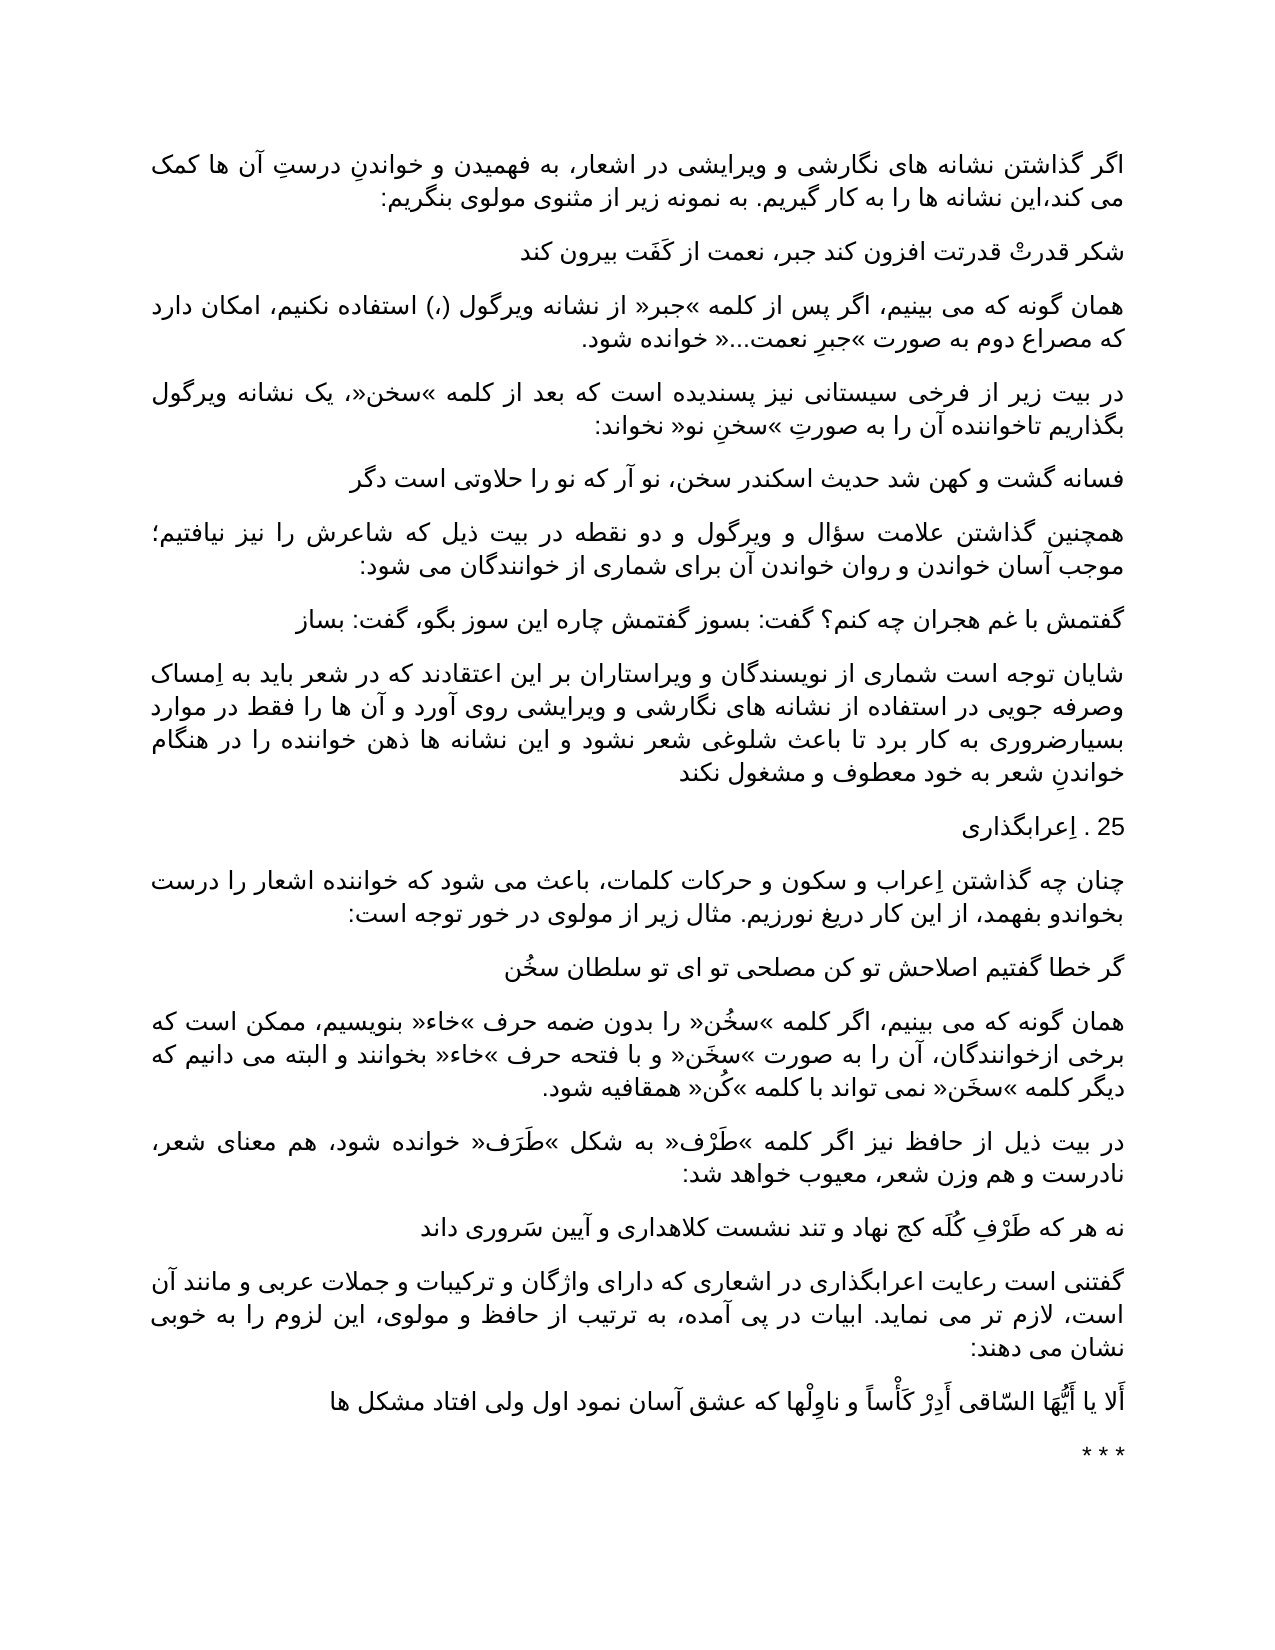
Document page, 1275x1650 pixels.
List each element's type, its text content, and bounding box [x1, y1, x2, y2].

text اگر گذاشتن نشانه های نگارشی و ویرایشی در اشعار، به فهمیدن و خواندنِ درستِ آن ها کمک می کند،این نشانه ها را به کار گیریم. به نمونه زیر از مثنوی مولوی بنگریم: [150, 150, 1125, 212]
text در بیت زیر از فرخی سیستانی نیز پسندیده است که بعد از کلمه »سخن«، یک نشانه ویرگول بگذاریم تاخواننده آن را به صورتِ »سخنِ نو« نخواند: [150, 378, 1125, 439]
text 25 . اِعرابگذاری [150, 812, 1125, 841]
text گر خطا گفتیم اصلاحش تو کن مصلحی تو ای تو سلطان سخُن [150, 953, 1125, 981]
text * * * [150, 1441, 1125, 1470]
text فسانه گشت و کهن شد حدیث اسکندر سخن، نو آر که نو را حلاوتی است دگر [150, 464, 1125, 493]
text شکر قدرتْ قدرتت افزون کند جبر، نعمت از کَفَت بیرون کند [150, 237, 1125, 266]
text نه هر که طَرْفِ کُلَه کج نهاد و تند نشست کلاهداری و آیین سَروری داند [150, 1213, 1125, 1242]
text گفتمش با غم هجران چه کنم؟ گفت: بسوز گفتمش چاره این سوز بگو، گفت: بساز [150, 605, 1125, 634]
text در بیت ذیل از حافظ نیز اگر کلمه »طَرْف« به شکل »طَرَف« خوانده شود، هم معنای شعر، نادرست و هم وزن شعر، معیوب خواهد شد: [150, 1126, 1125, 1188]
text گفتنی است رعایت اعرابگذاری در اشعاری که دارای واژگان و ترکیبات و جملات عربی و مانند آن است، لازم تر می نماید. ابیات در پی آمده، به ترتیب از حافظ و مولوی، این لزوم را به خوبی نشان می دهند: [150, 1267, 1125, 1362]
text چنان چه گذاشتن اِعراب و سکون و حرکات کلمات، باعث می شود که خواننده اشعار را درست بخواندو بفهمد، از این کار دریغ نورزیم. مثال زیر از مولوی در خور توجه است: [150, 866, 1125, 928]
text همان گونه که می بینیم، اگر کلمه »سخُن« را بدون ضمه حرف »خاء« بنویسیم، ممکن است که برخی ازخوانندگان، آن را به صورت »سخَن« و با فتحه حرف »خاء« بخوانند و البته می دانیم که دیگر کلمه »سخَن« نمی تواند با کلمه »کُن« همقافیه شود. [150, 1007, 1125, 1101]
text همان گونه که می بینیم، اگر پس از کلمه »جبر« از نشانه ویرگول (،) استفاده نکنیم، امکان دارد که مصراع دوم به صورت »جبرِ نعمت...« خوانده شود. [150, 291, 1125, 352]
text شایان توجه است شماری از نویسندگان و ویراستاران بر این اعتقادند که در شعر باید به اِمساک وصرفه جویی در استفاده از نشانه های نگارشی و ویرایشی روی آورد و آن ها را فقط در موارد بسیارضروری به کار برد تا باعث شلوغی شعر نشود و این نشانه ها ذهن خواننده را در هنگام خواندنِ شعر به خود معطوف و مشغول نکند [150, 659, 1125, 787]
text همچنین گذاشتن علامت سؤال و ویرگول و دو نقطه در بیت ذیل که شاعرش را نیز نیافتیم؛ موجب آسان خواندن و روان خواندن آن برای شماری از خوانندگان می شود: [150, 518, 1125, 580]
text أَلا یا أَیُّهَا السّاقی أَدِرْ کَأْساً و ناوِلْها که عشق آسان نمود اول ولی افتاد مشکل ها [150, 1387, 1125, 1416]
